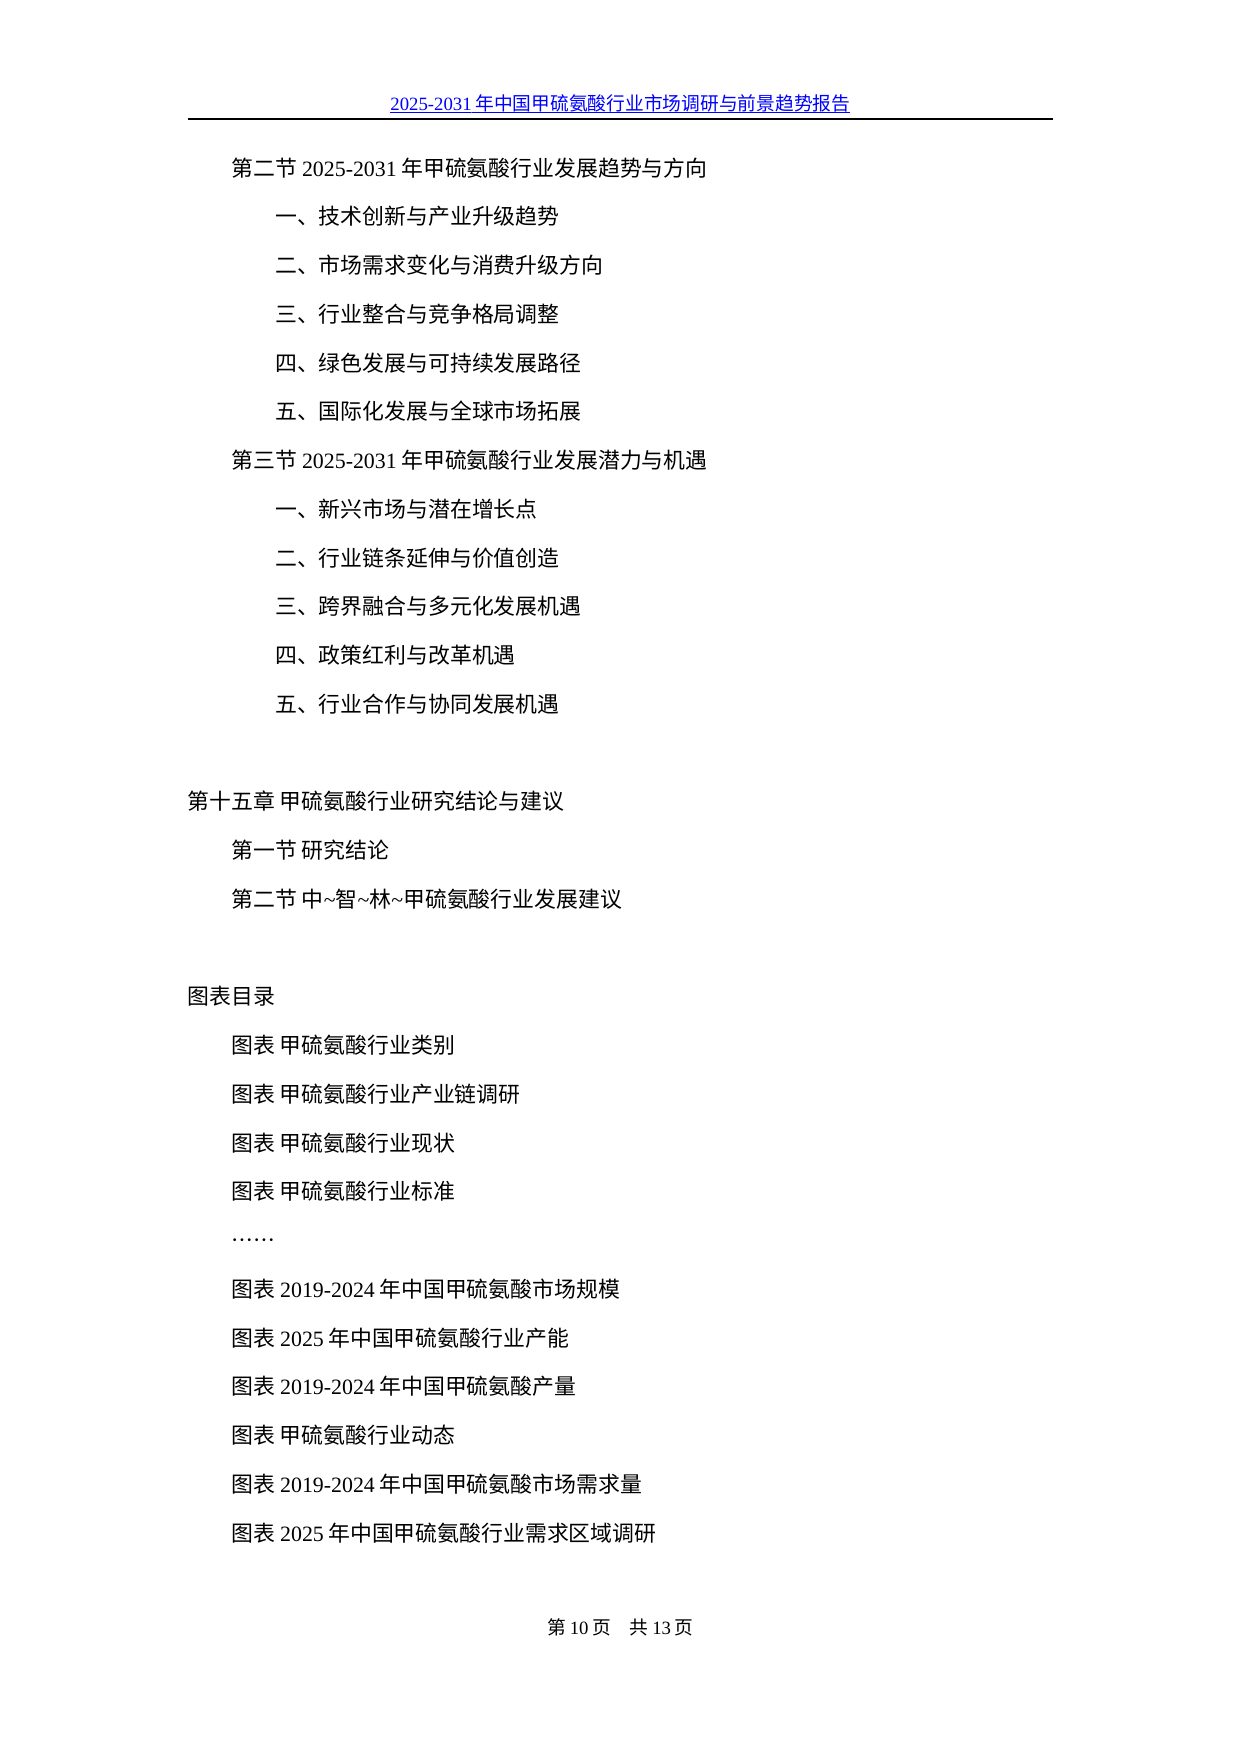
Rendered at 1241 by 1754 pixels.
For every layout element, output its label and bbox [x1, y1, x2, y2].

text [187, 150, 1053, 1548]
